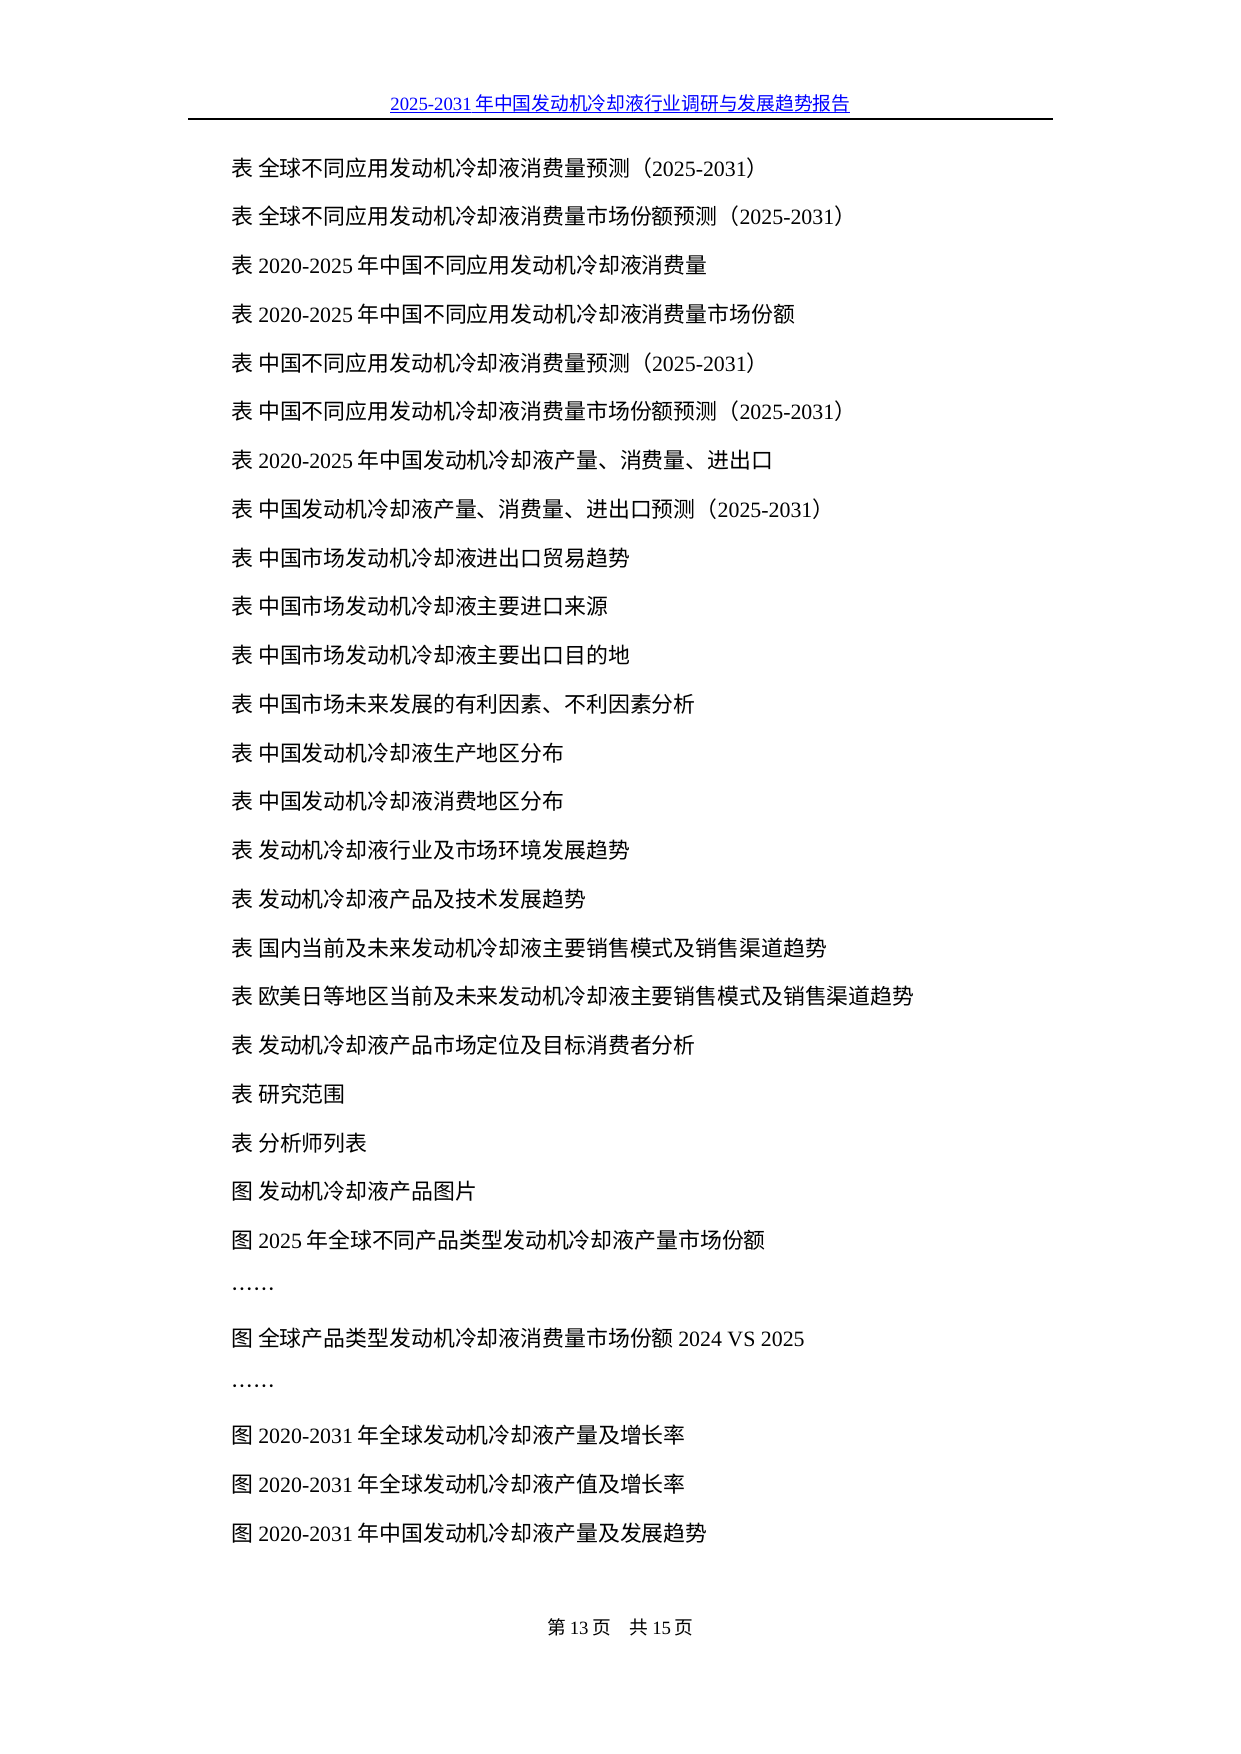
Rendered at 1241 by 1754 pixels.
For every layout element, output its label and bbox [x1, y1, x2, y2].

text [187, 150, 1053, 1548]
